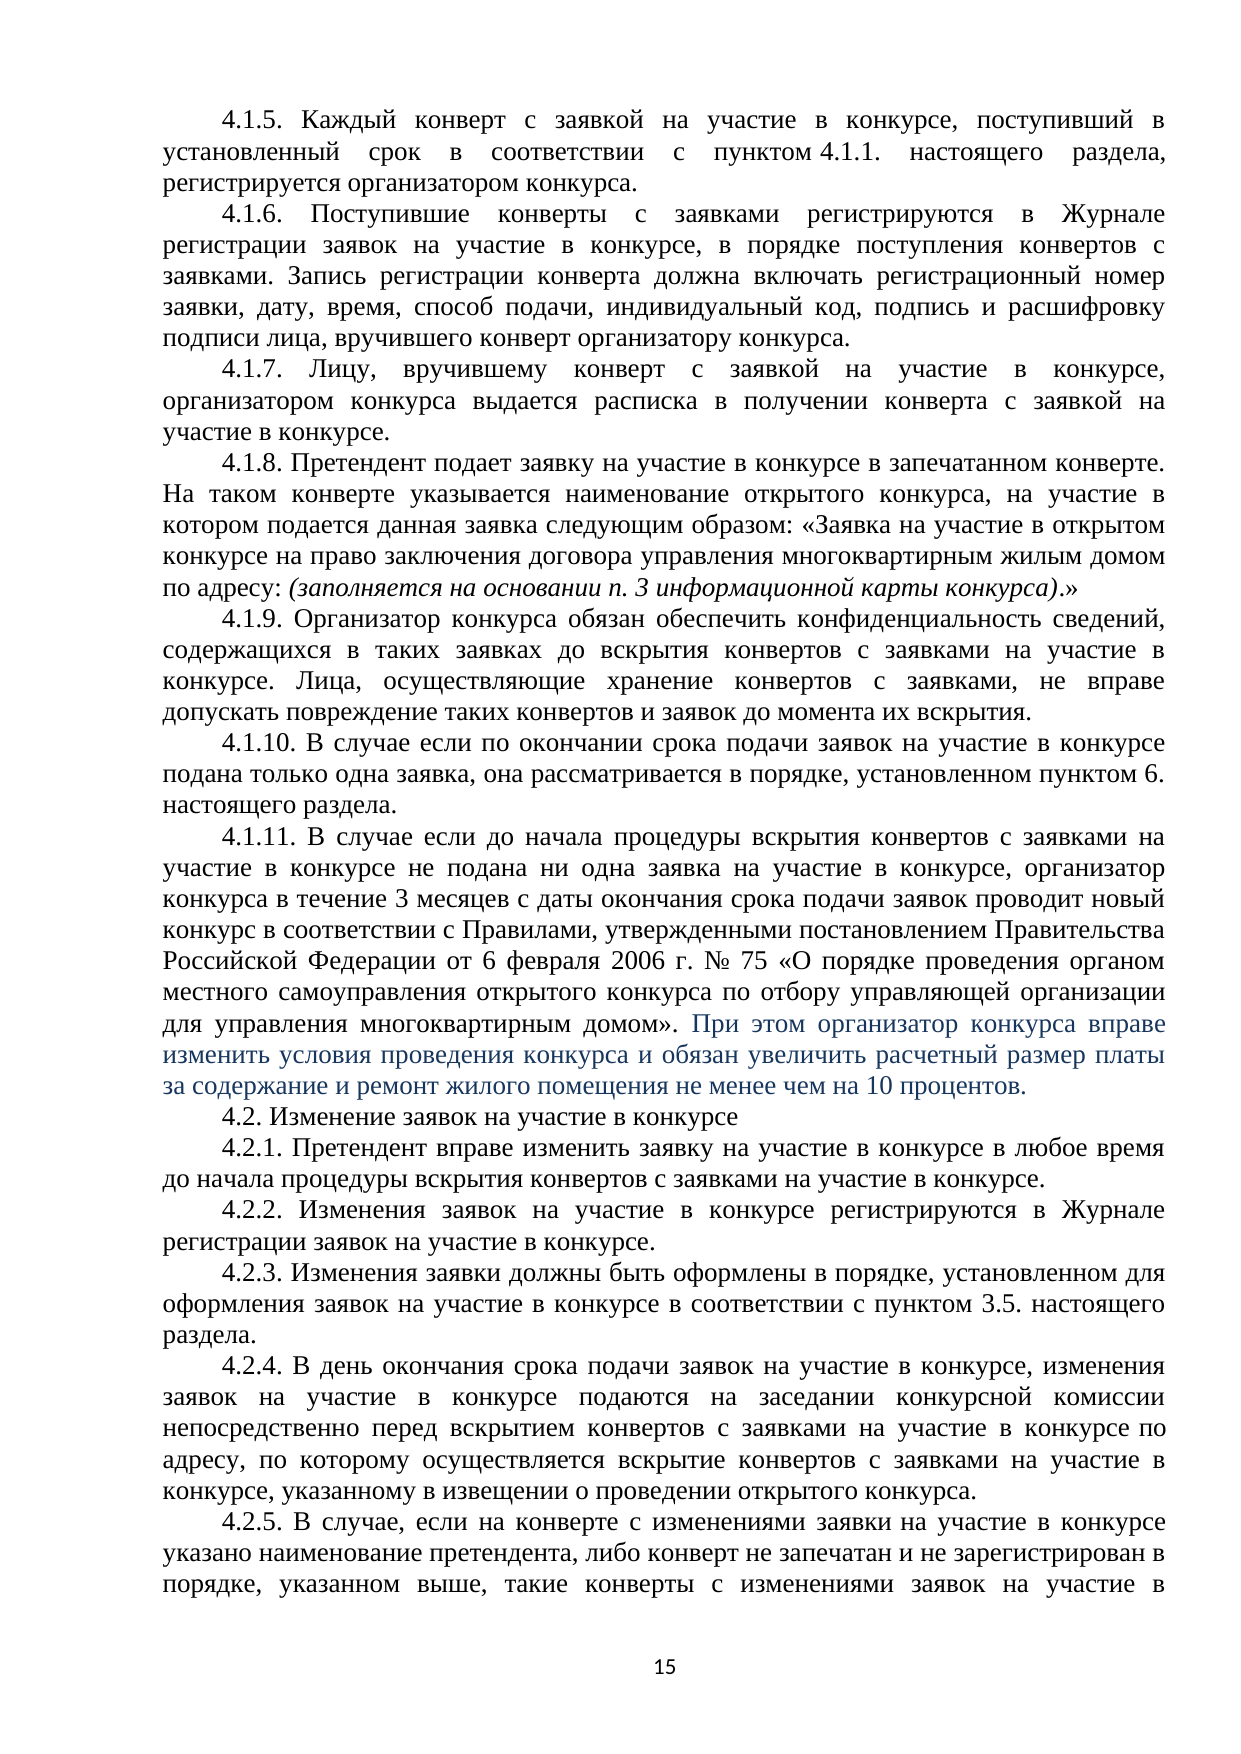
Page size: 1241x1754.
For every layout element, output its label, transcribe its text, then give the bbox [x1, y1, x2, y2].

text 4.1.7. Лицу, вручившему конверт с заявкой на участие в конкурсе, организатором конкурса выдается расписка в получении конверта с заявкой на участие в конкурсе. [162, 353, 1167, 446]
text 4.1.6. Поступившие конверты с заявками регистрируются в Журнале регистрации заявок на участие в конкурсе, в порядке поступления конвертов с заявками. Запись регистрации конверта должна включать регистрационный номер заявки, дату, время, способ подачи, индивидуальный код, подпись и расшифровку подписи лица, вручившего конверт организатору конкурса. [162, 197, 1167, 353]
text 4.1.8. Претендент подает заявку на участие в конкурсе в запечатанном конверте. На таком конверте указывается наименование открытого конкурса, на участие в котором подается данная заявка следующим образом: «Заявка на участие в открытом конкурсе на право заключения договора управления многоквартирным жилым домом по адресу: (заполняется на основании п. 3 информационной карты конкурса).» [162, 446, 1167, 602]
text 4.1.11. В случае если до начала процедуры вскрытия конвертов с заявками на участие в конкурсе не подана ни одна заявка на участие в конкурсе, организатор конкурса в течение 3 месяцев с даты окончания срока подачи заявок проводит новый конкурс в соответствии с Правилами, утвержденными постановлением Правительства Российской Федерации от 6 февраля 2006 г. № 75 «О порядке проведения органом местного самоуправления открытого конкурса по отбору управляющей организации для управления многоквартирным домом». При этом организатор конкурса вправе изменить условия проведения конкурса и обязан увеличить расчетный размер платы за содержание и ремонт жилого помещения не менее чем на 10 процентов. [162, 820, 1167, 1100]
text 4.1.9. Организатор конкурса обязан обеспечить конфиденциальность сведений, содержащихся в таких заявках до вскрытия конвертов с заявками на участие в конкурсе. Лица, осуществляющие хранение конвертов с заявками, не вправе допускать повреждение таких конвертов и заявок до момента их вскрытия. [162, 602, 1167, 726]
text 4.2.2. Изменения заявок на участие в конкурсе регистрируются в Журнале регистрации заявок на участие в конкурсе. [162, 1193, 1167, 1256]
text 4.2.3. Изменения заявки должны быть оформлены в порядке, установленном для оформления заявок на участие в конкурсе в соответствии с пунктом 3.5. настоящего раздела. [162, 1256, 1167, 1349]
text 4.2. Изменение заявок на участие в конкурсе [162, 1100, 1167, 1131]
text 4.1.5. Каждый конверт с заявкой на участие в конкурсе, поступивший в установленный срок в соответствии с пунктом 4.1.1. настоящего раздела, регистрируется организатором конкурса. [162, 103, 1167, 197]
text 4.1.10. В случае если по окончании срока подачи заявок на участие в конкурсе подана только одна заявка, она рассматривается в порядке, установленном пунктом 6. настоящего раздела. [162, 726, 1167, 820]
text 4.2.1. Претендент вправе изменить заявку на участие в конкурсе в любое время до начала процедуры вскрытия конвертов с заявками на участие в конкурсе. [162, 1131, 1167, 1193]
text 4.2.4. В день окончания срока подачи заявок на участие в конкурсе, изменения заявок на участие в конкурсе подаются на заседании конкурсной комиссии непосредственно перед вскрытием конвертов с заявками на участие в конкурсе по адресу, по которому осуществляется вскрытие конвертов с заявками на участие в конкурсе, указанному в извещении о проведении открытого конкурса. [162, 1349, 1167, 1505]
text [162, 1505, 1167, 1598]
